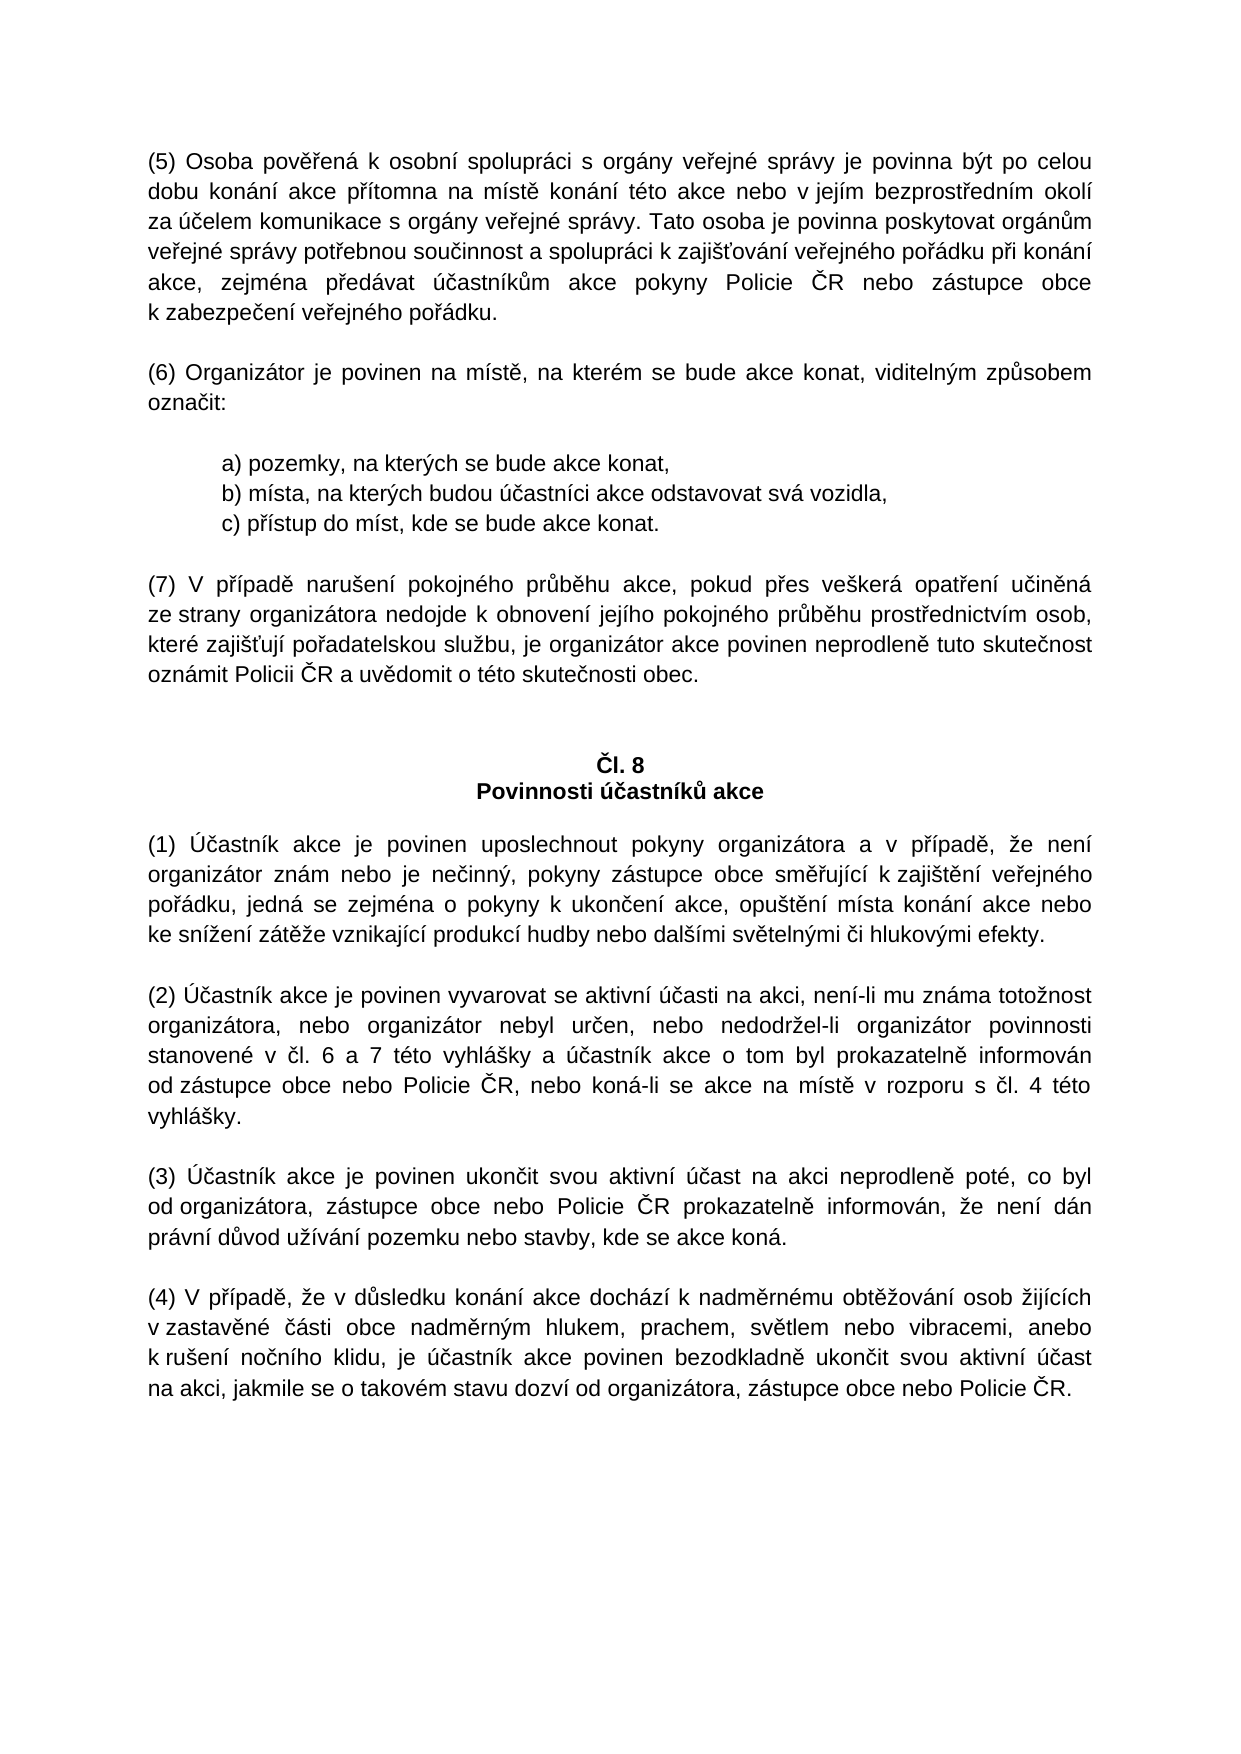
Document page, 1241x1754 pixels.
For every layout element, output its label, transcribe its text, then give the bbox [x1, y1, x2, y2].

text (3) Účastník akce je povinen ukončit svou aktivní účast na akci neprodleně poté, co byl od organizátora, zástupce obce nebo Policie ČR prokazatelně informován, že není dán právní důvod užívání pozemku nebo stavby, kde se akce koná. [148, 1163, 1093, 1250]
text c) přístup do míst, kde se bude akce konat. [148, 510, 1093, 536]
text (2) Účastník akce je povinen vyvarovat se aktivní účasti na akci, není-li mu známa totožnost organizátora, nebo organizátor nebyl určen, nebo nedodržel-li organizátor povinnosti stanovené v čl. 6 a 7 této vyhlášky a účastník akce o tom byl prokazatelně informován od zástupce obce nebo Policie ČR, nebo koná-li se akce na místě v rozporu s čl. 4 této vyhlášky. [148, 982, 1093, 1129]
text (7) V případě narušení pokojného průběhu akce, pokud přes veškerá opatření učiněná ze strany organizátora nedojde k obnovení jejího pokojného průběhu prostřednictvím osob, které zajišťují pořadatelskou službu, je organizátor akce povinen neprodleně tuto skutečnost oznámit Policii ČR a uvědomit o této skutečnosti obec. [148, 571, 1093, 687]
text b) místa, na kterých budou účastníci akce odstavovat svá vozidla, [148, 480, 1093, 506]
text (4) V případě, že v důsledku konání akce dochází k nadměrnému obtěžování osob žijících v zastavěné části obce nadměrným hlukem, prachem, světlem nebo vibracemi, anebo k rušení nočního klidu, je účastník akce povinen bezodkladně ukončit svou aktivní účast na akci, jakmile se o takovém stavu dozví od organizátora, zástupce obce nebo Policie ČR. [148, 1284, 1093, 1401]
text a) pozemky, na kterých se bude akce konat, [148, 450, 1093, 476]
text Povinnosti účastníků akce [148, 778, 1093, 804]
text (5) Osoba pověřená k osobní spolupráci s orgány veřejné správy je povinna být po celou dobu konání akce přítomna na místě konání této akce nebo v jejím bezprostředním okolí za účelem komunikace s orgány veřejné správy. Tato osoba je povinna poskytovat orgánům veřejné správy potřebnou součinnost a spolupráci k zajišťování veřejného pořádku při konání akce, zejména předávat účastníkům akce pokyny Policie ČR nebo zástupce obce k zabezpečení veřejného pořádku. [148, 148, 1093, 325]
text (6) Organizátor je povinen na místě, na kterém se bude akce konat, viditelným způsobem označit: [148, 359, 1093, 416]
text Čl. 8 [148, 752, 1093, 778]
text (1) Účastník akce je povinen uposlechnout pokyny organizátora a v případě, že není organizátor znám nebo je nečinný, pokyny zástupce obce směřující k zajištění veřejného pořádku, jedná se zejména o pokyny k ukončení akce, opuštění místa konání akce nebo ke snížení zátěže vznikající produkcí hudby nebo dalšími světelnými či hlukovými efekty. [148, 831, 1093, 948]
